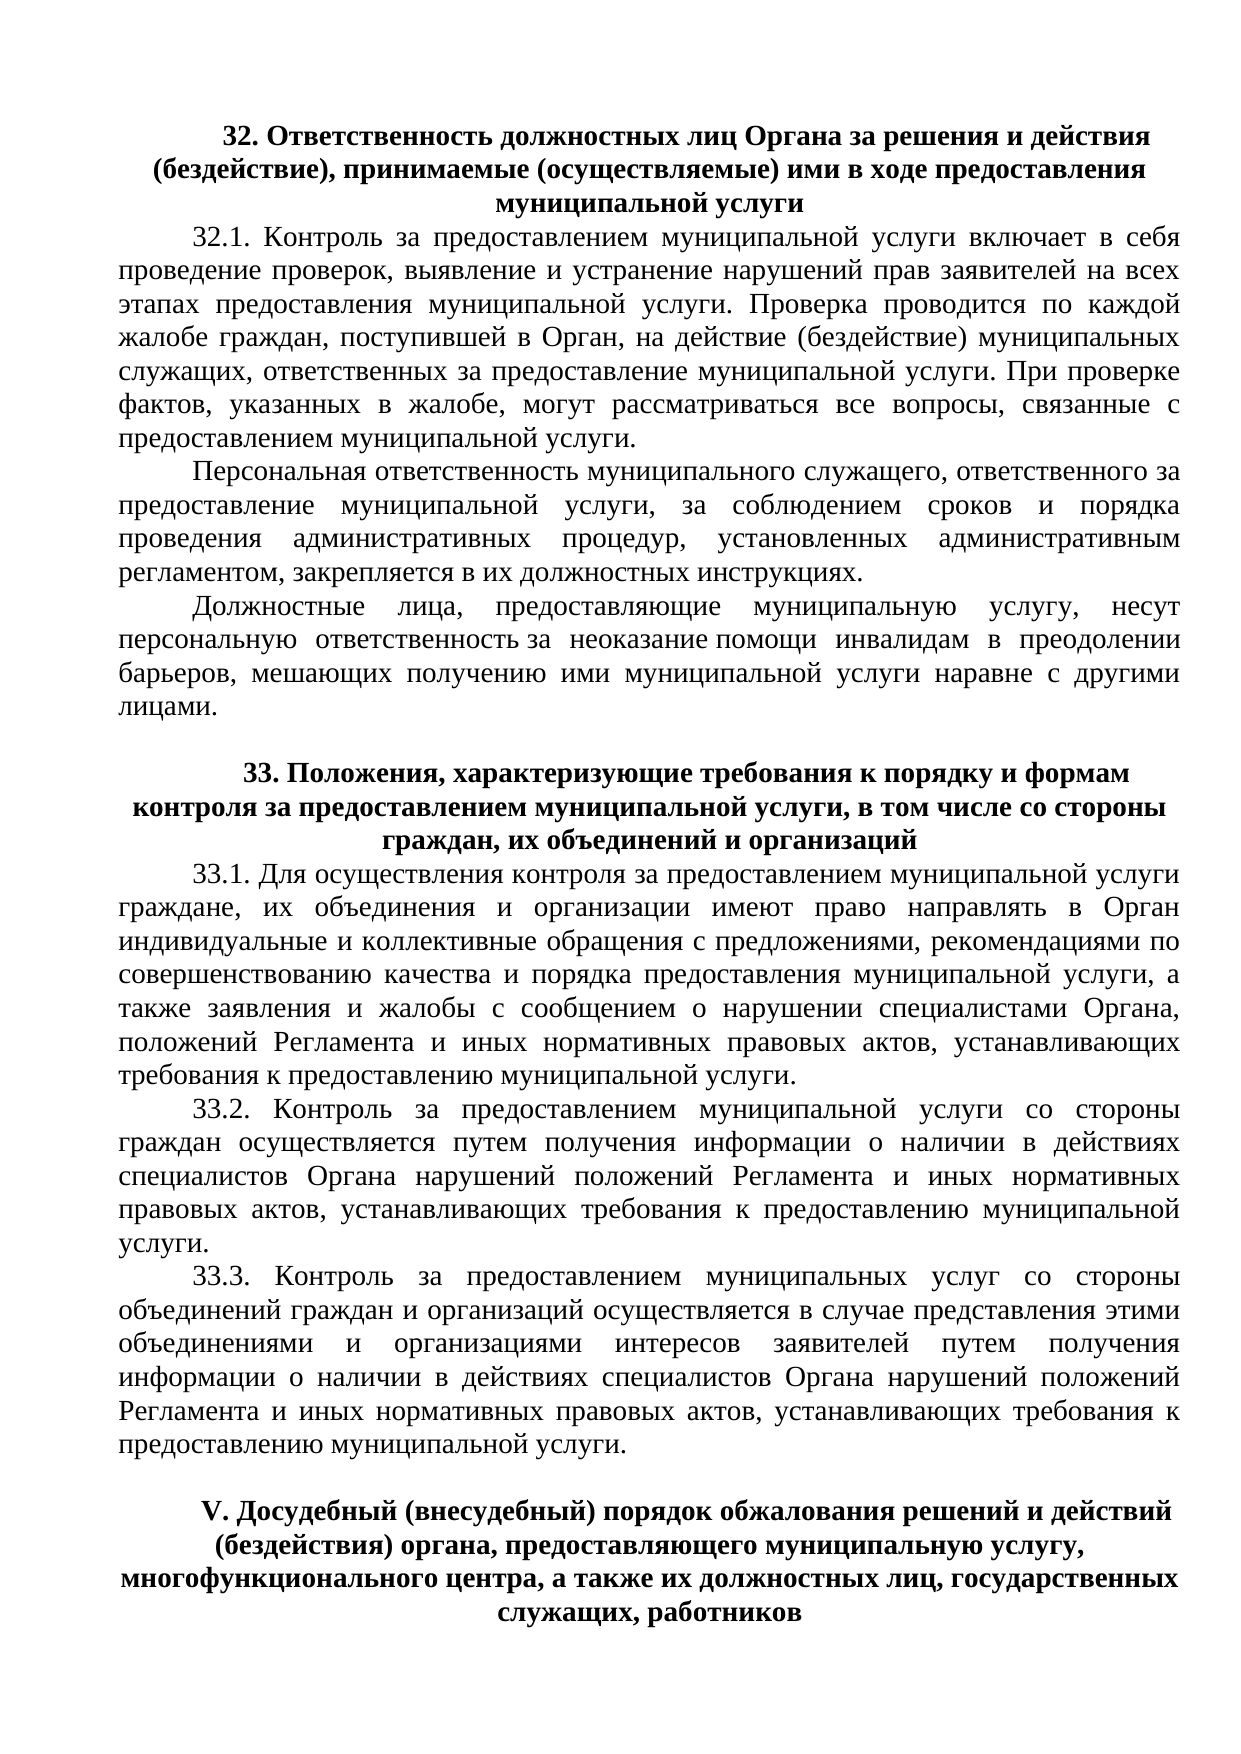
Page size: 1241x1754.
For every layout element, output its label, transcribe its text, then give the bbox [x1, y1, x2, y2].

text 33.1. Для осуществления контроля за предоставлением муниципальной услуги граждане, их объединения и организации имеют право направлять в Орган индивидуальные и коллективные обращения с предложениями, рекомендациями по совершенствованию качества и порядка предоставления муниципальной услуги, а также заявления и жалобы с сообщением о нарушении специалистами Органа, положений Регламента и иных нормативных правовых актов, устанавливающих требования к предоставлению муниципальной услуги. [118, 856, 1181, 1091]
text 32. Ответственность должностных лиц Органа за решения и действия (бездействие), принимаемые (осуществляемые) ими в ходе предоставления муниципальной услуги [118, 118, 1181, 219]
text 32.1. Контроль за предоставлением муниципальной услуги включает в себя проведение проверок, выявление и устранение нарушений прав заявителей на всех этапах предоставления муниципальной услуги. Проверка проводится по каждой жалобе граждан, поступившей в Орган, на действие (бездействие) муниципальных служащих, ответственных за предоставление муниципальной услуги. При проверке фактов, указанных в жалобе, могут рассматриваться все вопросы, связанные с предоставлением муниципальной услуги. [118, 219, 1181, 453]
text 33. Положения, характеризующие требования к порядку и формам контроля за предоставлением муниципальной услуги, в том числе со стороны граждан, их объединений и организаций [118, 755, 1181, 856]
text 33.3. Контроль за предоставлением муниципальных услуг со стороны объединений граждан и организаций осуществляется в случае представления этими объединениями и организациями интересов заявителей путем получения информации о наличии в действиях специалистов Органа нарушений положений Регламента и иных нормативных правовых актов, устанавливающих требования к предоставлению муниципальной услуги. [118, 1258, 1181, 1460]
text V. Досудебный (внесудебный) порядок обжалования решений и действий (бездействия) органа, предоставляющего муниципальную услугу, многофункционального центра, а также их должностных лиц, государственных служащих, работников [118, 1493, 1181, 1627]
text Персональная ответственность муниципального служащего, ответственного за предоставление муниципальной услуги, за соблюдением сроков и порядка проведения административных процедур, установленных административным регламентом, закрепляется в их должностных инструкциях. [118, 453, 1181, 588]
text 33.2. Контроль за предоставлением муниципальной услуги со стороны граждан осуществляется путем получения информации о наличии в действиях специалистов Органа нарушений положений Регламента и иных нормативных правовых актов, устанавливающих требования к предоставлению муниципальной услуги. [118, 1091, 1181, 1258]
text Должностные лица, предоставляющие муниципальную услугу, несут персональную ответственность за неоказание помощи инвалидам в преодолении барьеров, мешающих получению ими муниципальной услуги наравне с другими лицами. [118, 588, 1181, 722]
